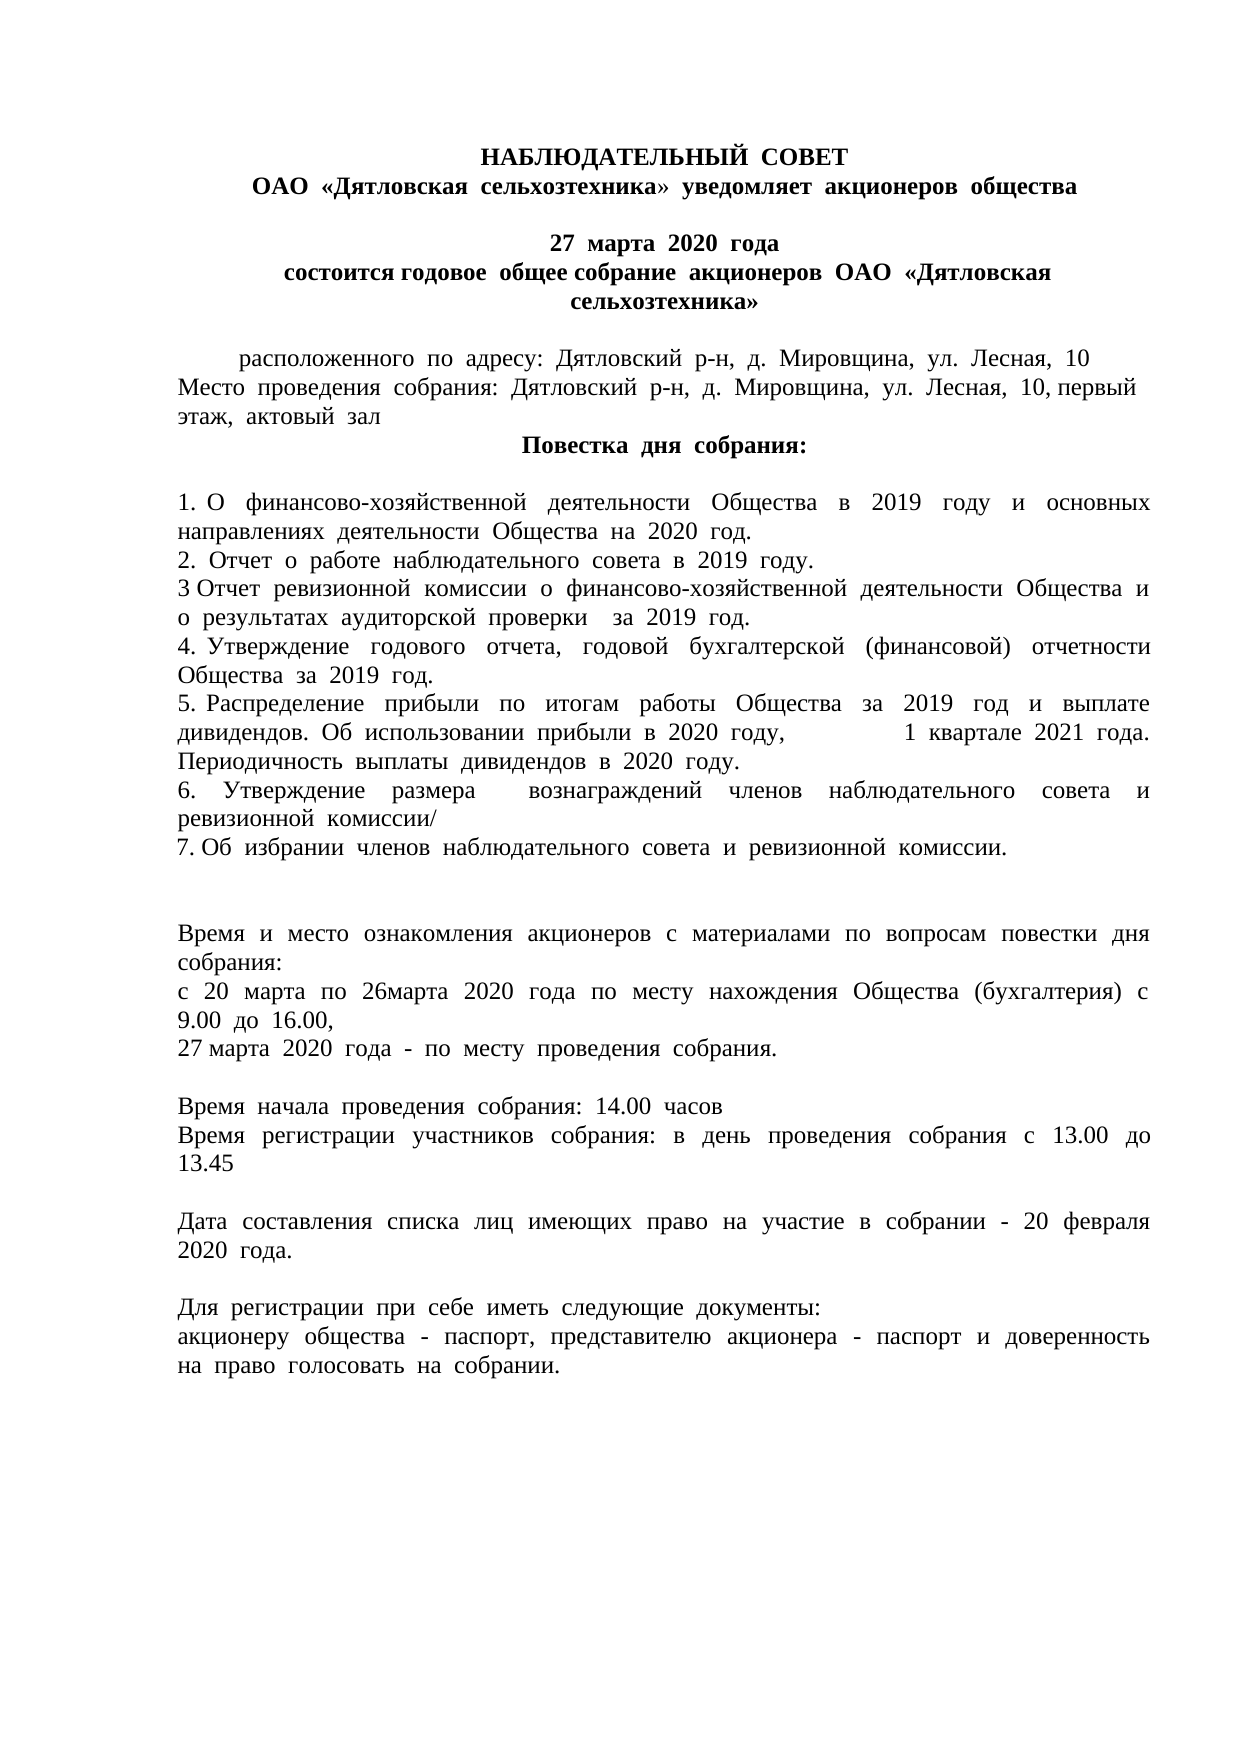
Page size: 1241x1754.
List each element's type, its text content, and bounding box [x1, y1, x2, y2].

text Для регистрации при себе иметь следующие документы: [177, 1292, 1152, 1321]
text 1. О финансово-хозяйственной деятельности Общества в 2019 году и основных направлениях деятельности Общества на 2020 год. [177, 487, 1152, 545]
text НАБЛЮДАТЕЛЬНЫЙ СОВЕТ [177, 142, 1152, 171]
text акционеру общества - паспорт, представителю акционера - паспорт и доверенность на право голосовать на собрании. [177, 1321, 1152, 1378]
text ОАО «Дятловская сельхозтехника» уведомляет акционеров общества [177, 171, 1152, 200]
text Место проведения собрания: Дятловский р-н, д. Мировщина, ул. Лесная, 10, первый этаж, актовый зал [177, 372, 1152, 430]
text Время регистрации участников собрания: в день проведения собрания с 13.00 до 13.45 [177, 1120, 1152, 1177]
text состоится годовое общее собрание акционеров ОАО «Дятловская сельхозтехника» [177, 257, 1152, 315]
text Время начала проведения собрания: 14.00 часов [177, 1091, 1152, 1120]
text с 20 марта по 26марта 2020 года по месту нахождения Общества (бухгалтерия) с 9.00 до 16.00, [177, 976, 1152, 1033]
text 4. Утверждение годового отчета, годовой бухгалтерской (финансовой) отчетности Общества за 2019 год. [177, 631, 1152, 688]
text 3 Отчет ревизионной комиссии о финансово-хозяйственной деятельности Общества и о результатах аудиторской проверки за 2019 год. [177, 573, 1152, 631]
text 6. Утверждение размера вознаграждений членов наблюдательного совета и ревизионной комиссии/ [177, 775, 1152, 832]
text Дата составления списка лиц имеющих право на участие в собрании - 20 февраля 2020 года. [177, 1206, 1152, 1263]
text 2. Отчет о работе наблюдательного совета в 2019 году. [177, 545, 1152, 573]
text 5. Распределение прибыли по итогам работы Общества за 2019 год и выплате дивидендов. Об использовании прибыли в 2020 году, 1 квартале 2021 года. Периодичность выплаты дивидендов в 2020 году. [177, 688, 1152, 775]
text расположенного по адресу: Дятловский р-н, д. Мировщина, ул. Лесная, 10 [177, 343, 1152, 372]
text Повестка дня собрания: [177, 430, 1152, 458]
text 27 марта 2020 года - по месту проведения собрания. [177, 1033, 1152, 1062]
text 27 марта 2020 года [177, 228, 1152, 257]
text 7. Об избрании членов наблюдательного совета и ревизионной комиссии. [88, 832, 1152, 861]
text Время и место ознакомления акционеров с материалами по вопросам повестки дня собрания: [177, 918, 1152, 976]
